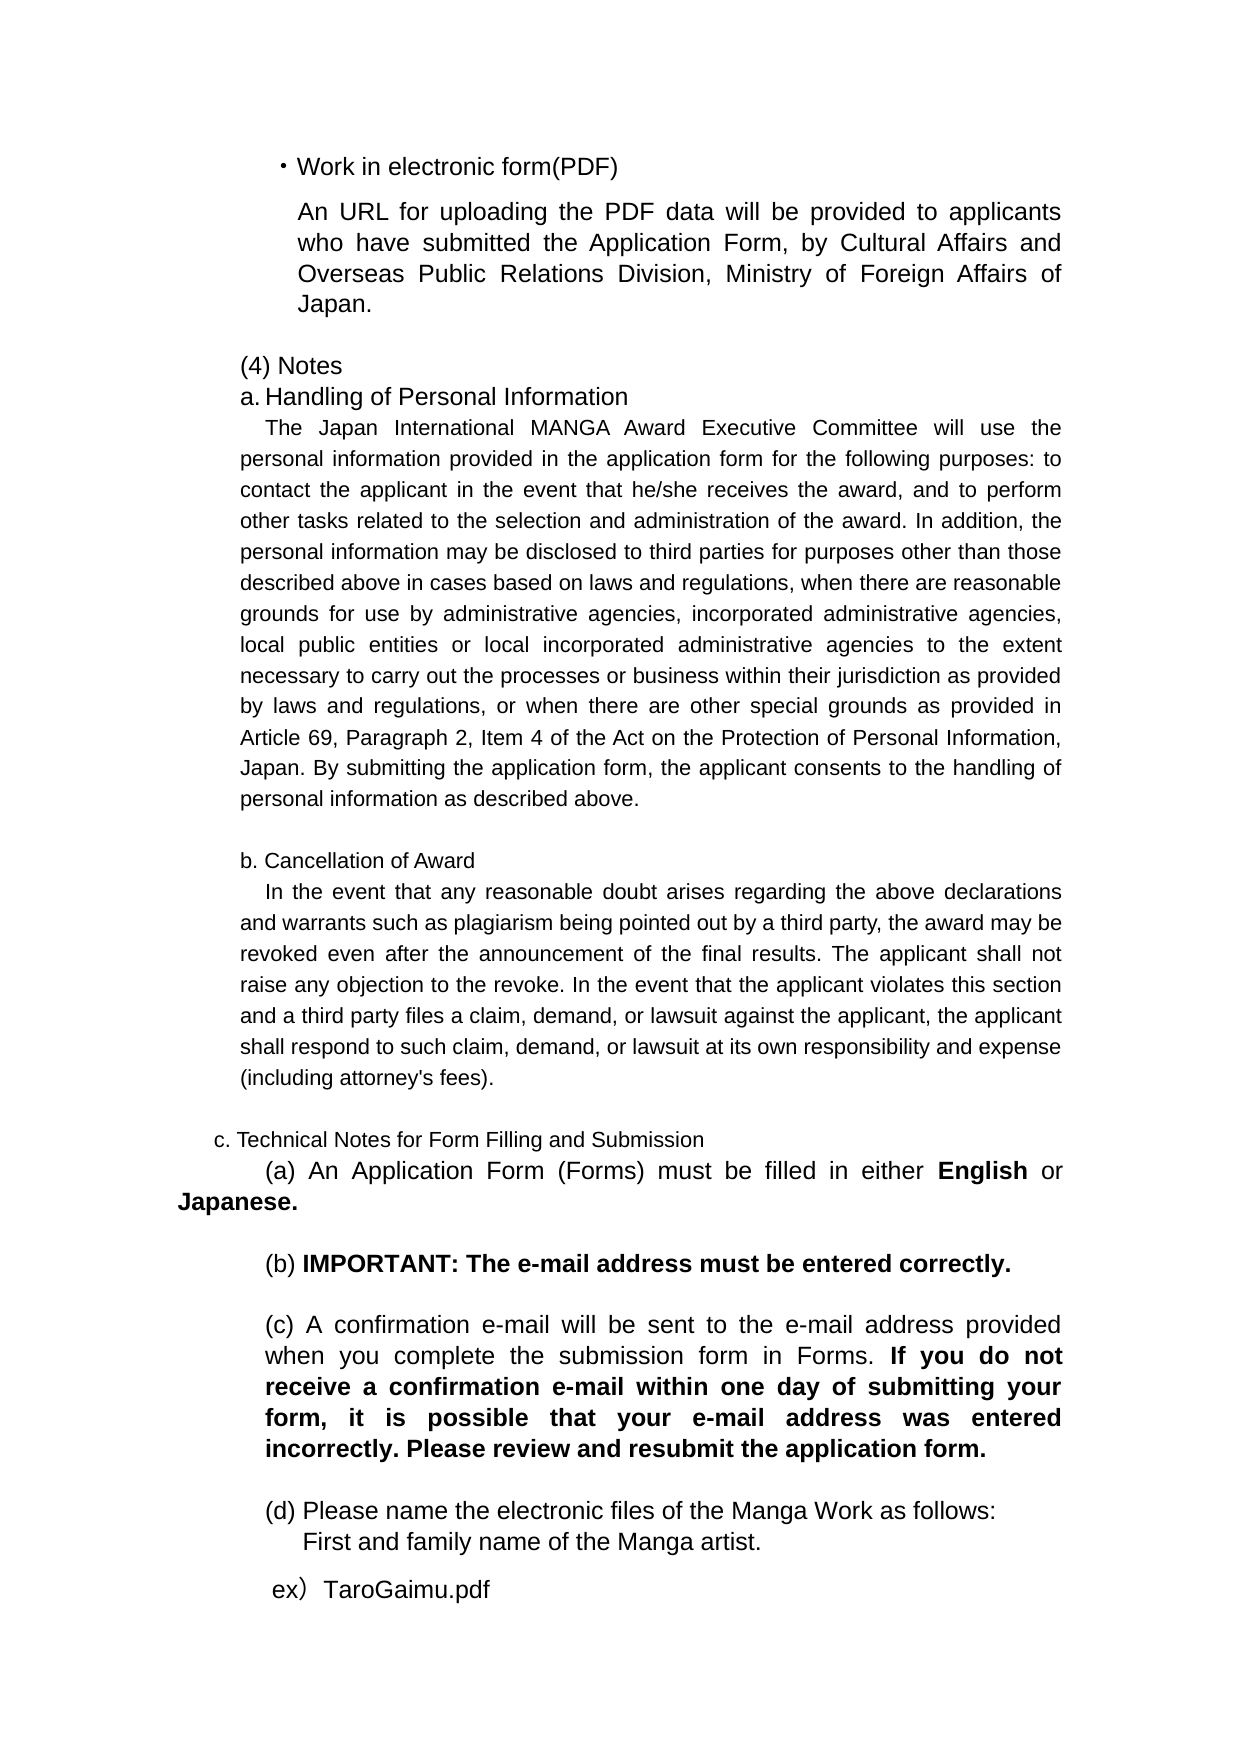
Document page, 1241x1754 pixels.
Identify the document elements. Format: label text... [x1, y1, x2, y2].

text b. Cancellation of Award [177, 845, 1063, 876]
text (b) IMPORTANT: The e-mail address must be entered correctly. [177, 1247, 1063, 1278]
text The Japan International MANGA Award Executive Committee will use the personal information provided in the application form for the following purposes: to contact the applicant in the event that he/she receives the award, and to perform other tasks related to the selection and administration of the award. In addition, the personal information may be disclosed to third parties for purposes other than those described above in cases based on laws and regulations, when there are reasonable grounds for use by administrative agencies, incorporated administrative agencies, local public entities or local incorporated administrative agencies to the extent necessary to carry out the processes or business within their jurisdiction as provided by laws and regulations, or when there are other special grounds as provided in Article 69, Paragraph 2, Item 4 of the Act on the Protection of Personal Information, Japan. By submitting the application form, the applicant consents to the handling of personal information as described above. [240, 412, 1063, 814]
text First and family name of the Manga artist. [240, 1526, 1063, 1557]
text In the event that any reasonable doubt arises regarding the above declarations and warrants such as plagiarism being pointed out by a third party, the award may be revoked even after the announcement of the final results. The applicant shall not raise any objection to the revoke. In the event that the applicant violates this section and a third party files a claim, demand, or lawsuit against the applicant, the applicant shall respond to such claim, demand, or lawsuit at its own responsibility and expense (including attorney's fees). [240, 876, 1063, 1093]
text (d) Please name the electronic files of the Manga Work as follows: [240, 1495, 1063, 1526]
text c. Technical Notes for Form Filling and Submission [177, 1124, 1063, 1155]
text An URL for uploading the PDF data will be provided to applicants who have submitted the Application Form, by Cultural Affairs and Overseas Public Relations Division, Ministry of Foreign Affairs of Japan. [297, 196, 1063, 319]
text a. Handling of Personal Information [240, 381, 1063, 412]
text ex）TaroGaimu.pdf [240, 1557, 1063, 1619]
text ・Work in electronic form(PDF) [177, 134, 1063, 196]
text (a) An Application Form (Forms) must be filled in either English or Japanese. [177, 1155, 1063, 1217]
text (c) A confirmation e-mail will be sent to the e-mail address provided when you complete the submission form in Forms. If you do not receive a confirmation e-mail within one day of submitting your form, it is possible that your e-mail address was entered incorrectly. Please review and resubmit the application form. [265, 1309, 1063, 1464]
list Notes [240, 350, 1063, 381]
